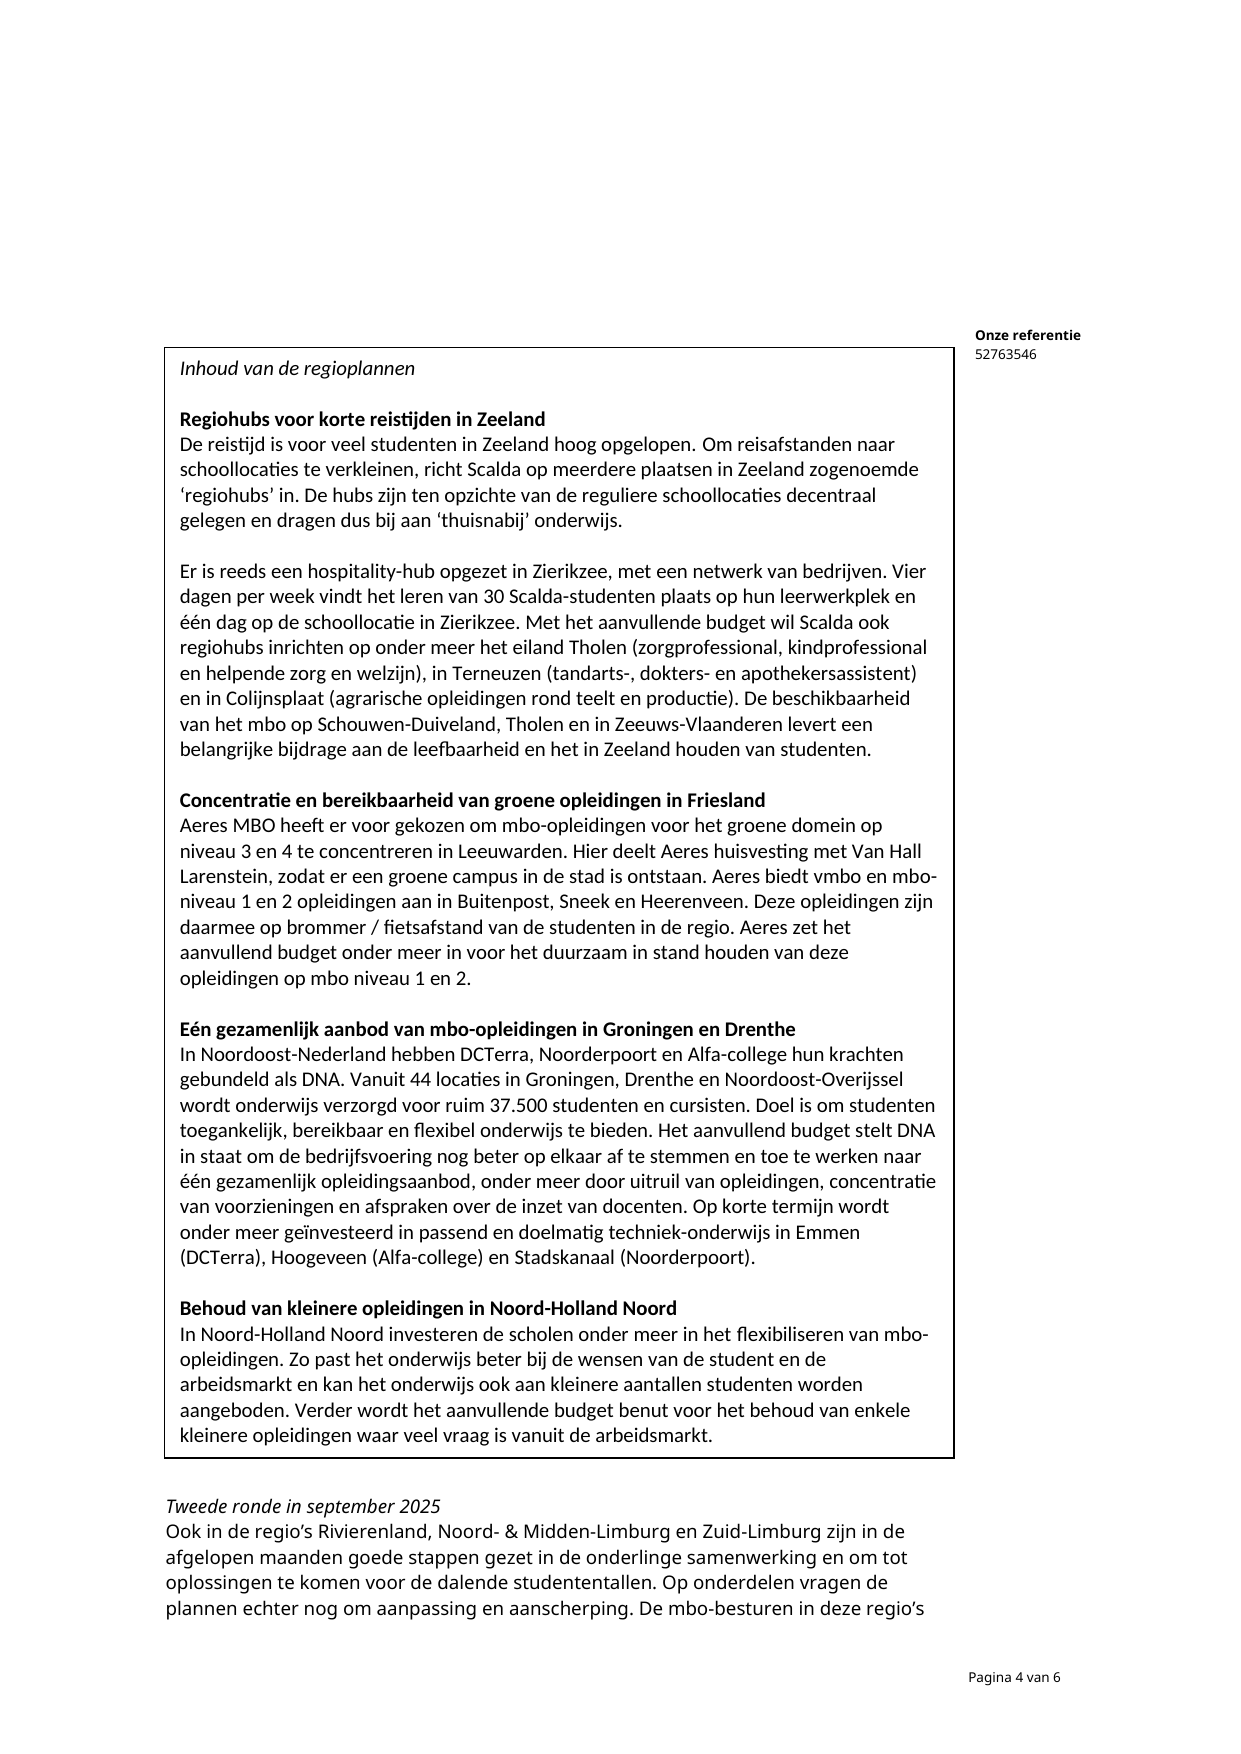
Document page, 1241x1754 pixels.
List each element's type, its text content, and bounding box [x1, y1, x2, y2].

text Tweede ronde in september 2025 [165, 1493, 947, 1518]
